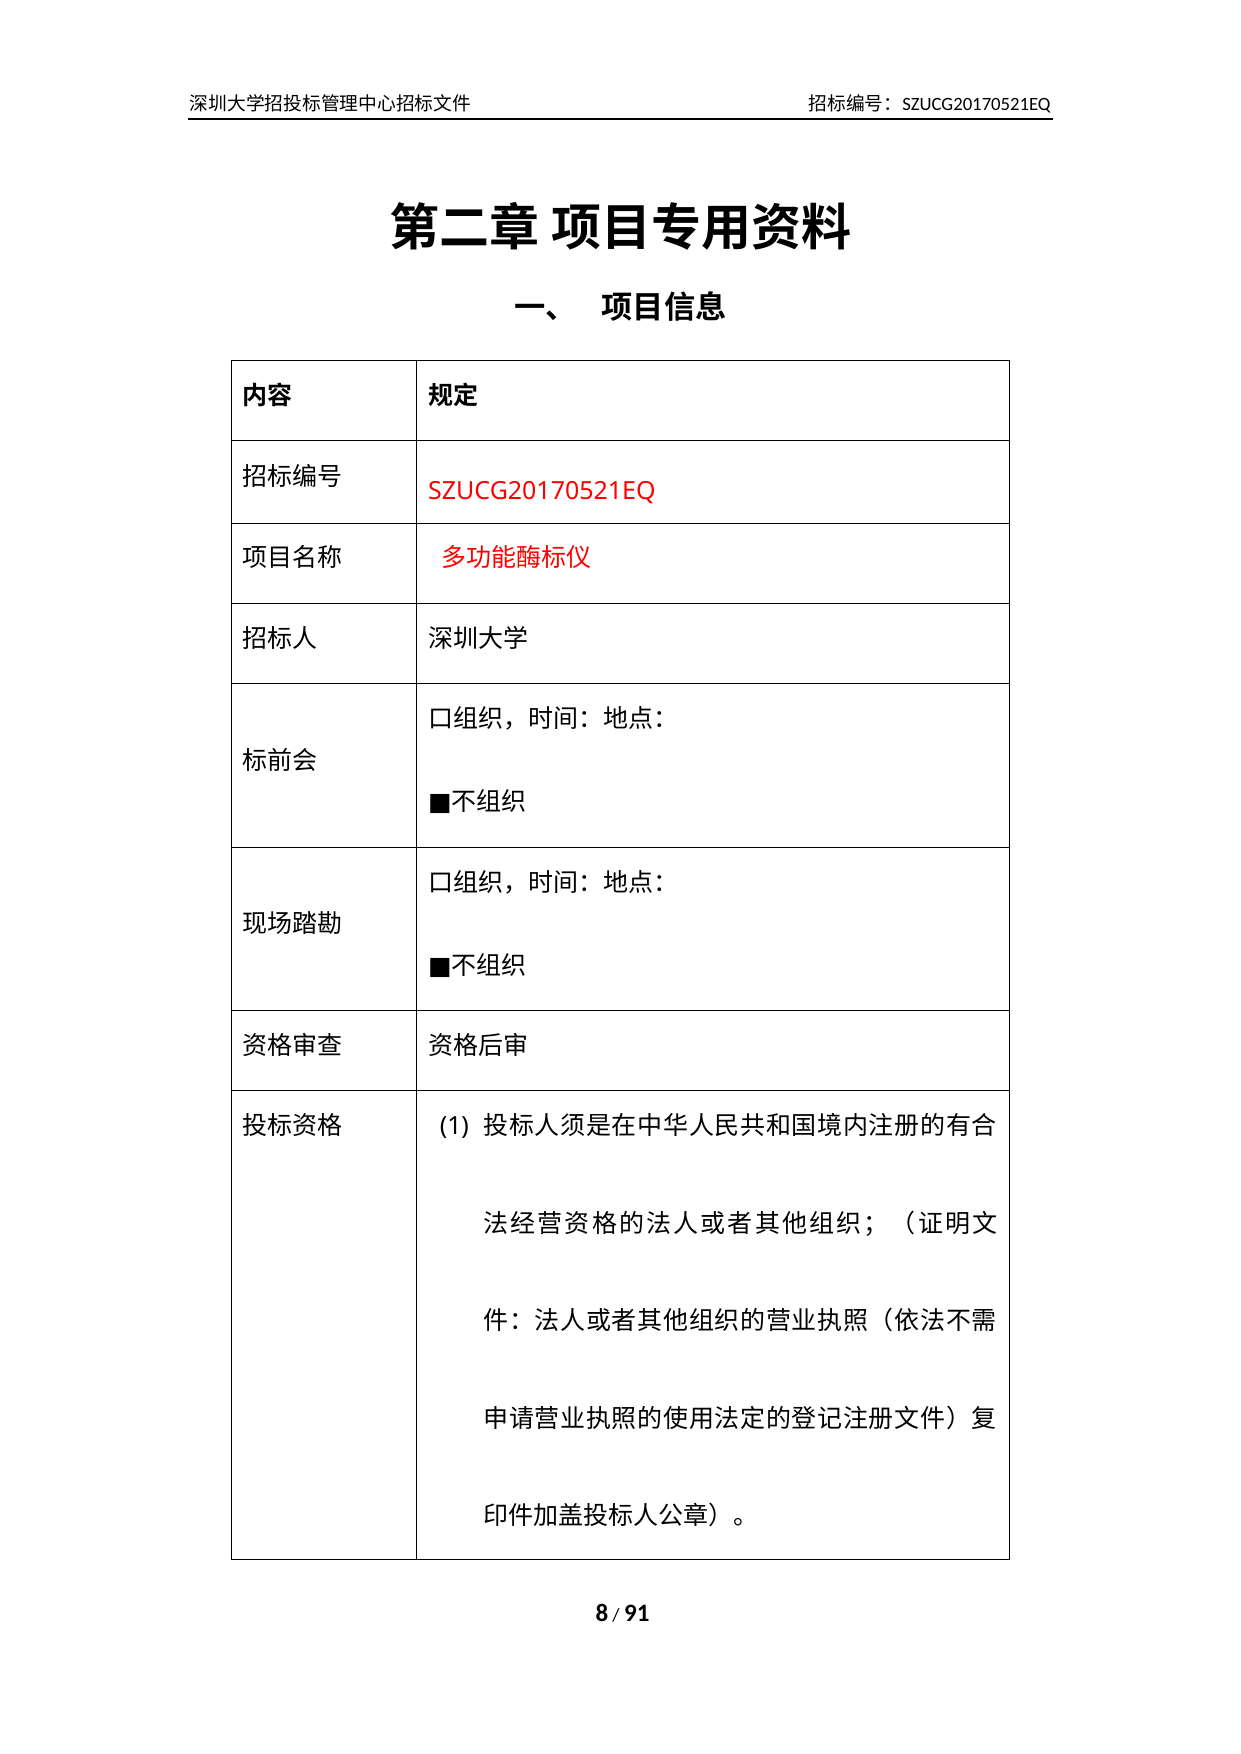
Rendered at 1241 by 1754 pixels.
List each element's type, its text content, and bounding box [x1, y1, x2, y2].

table_cell 标前会 [232, 684, 416, 847]
table_cell 项目名称 [232, 524, 416, 603]
text 第二章 项目专用资料 [187, 175, 1053, 272]
table_cell 口组织，时间：地点： ■不组织 [417, 684, 1009, 847]
table_cell 资格审查 [232, 1011, 416, 1090]
table_cell 投标资格 [232, 1091, 416, 1559]
table_header 规定 [417, 361, 1009, 440]
table_header 内容 [232, 361, 416, 440]
table_cell 招标编号 [232, 441, 416, 522]
table_cell SZUCG20170521EQ [417, 441, 1009, 522]
table_cell 深圳大学 [417, 604, 1009, 683]
table_cell 口组织，时间：地点： ■不组织 [417, 848, 1009, 1010]
table_cell 资格后审 [417, 1011, 1009, 1090]
table_cell 招标人 [232, 604, 416, 683]
table_cell 多功能酶标仪 [417, 524, 1009, 603]
table_cell 现场踏勘 [232, 848, 416, 1010]
list 项目信息 [187, 272, 1053, 337]
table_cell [417, 1091, 1009, 1559]
